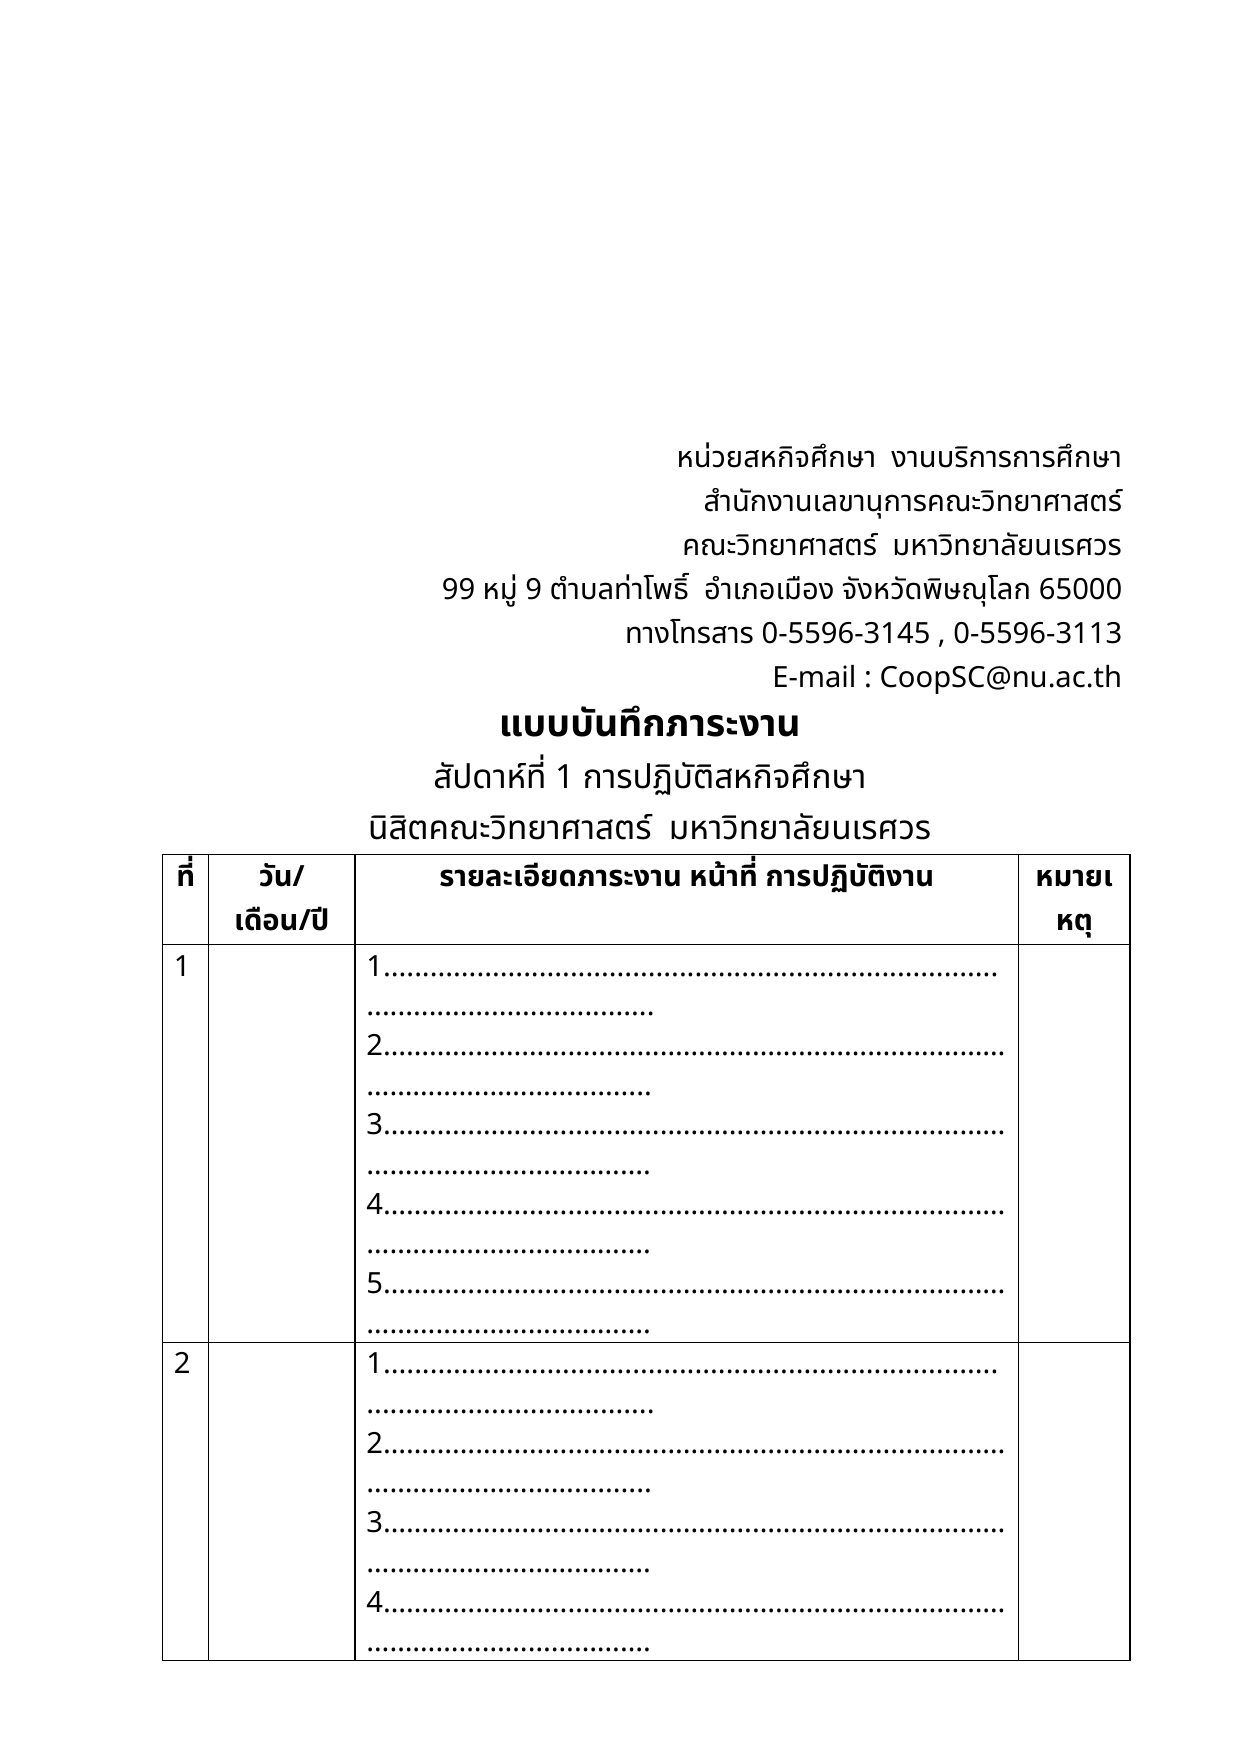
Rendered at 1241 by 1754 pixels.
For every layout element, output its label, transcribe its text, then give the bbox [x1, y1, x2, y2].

table_cell [209, 1343, 354, 1660]
text คณะวิทยาศาสตร์ มหาวิทยาลัยนเรศวร [177, 524, 1122, 568]
table_cell [1019, 1343, 1129, 1660]
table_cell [356, 1343, 1018, 1660]
text 99 หมู่ 9 ตำบลท่าโพธิ์ อำเภอเมือง จังหวัดพิษณุโลก 65000 [177, 568, 1122, 612]
table_cell [1019, 945, 1129, 1342]
text E-mail : CoopSC@nu.ac.th [177, 657, 1122, 696]
text แบบบันทึกภาระงาน [177, 696, 1122, 753]
table_cell 2 [163, 1343, 208, 1660]
text สำนักงานเลขานุการคณะวิทยาศาสตร์ [177, 480, 1122, 524]
table_header ที่ [163, 855, 208, 944]
text ทางโทรสาร 0-5596-3145 , 0-5596-3113 [177, 612, 1122, 657]
table_header รายละเอียดภาระงาน หน้าที่ การปฏิบัติงาน [356, 855, 1018, 944]
table_header หมายเหตุ [1019, 855, 1129, 944]
text หน่วยสหกิจศึกษา งานบริการการศึกษา [177, 436, 1122, 480]
table_cell 1 [163, 945, 208, 1342]
table_header วัน/เดือน/ปี [209, 855, 354, 944]
text สัปดาห์ที่ 1 การปฏิบัติสหกิจศึกษา [177, 753, 1122, 804]
table_cell [209, 945, 354, 1342]
text นิสิตคณะวิทยาศาสตร์ มหาวิทยาลัยนเรศวร [177, 804, 1122, 854]
